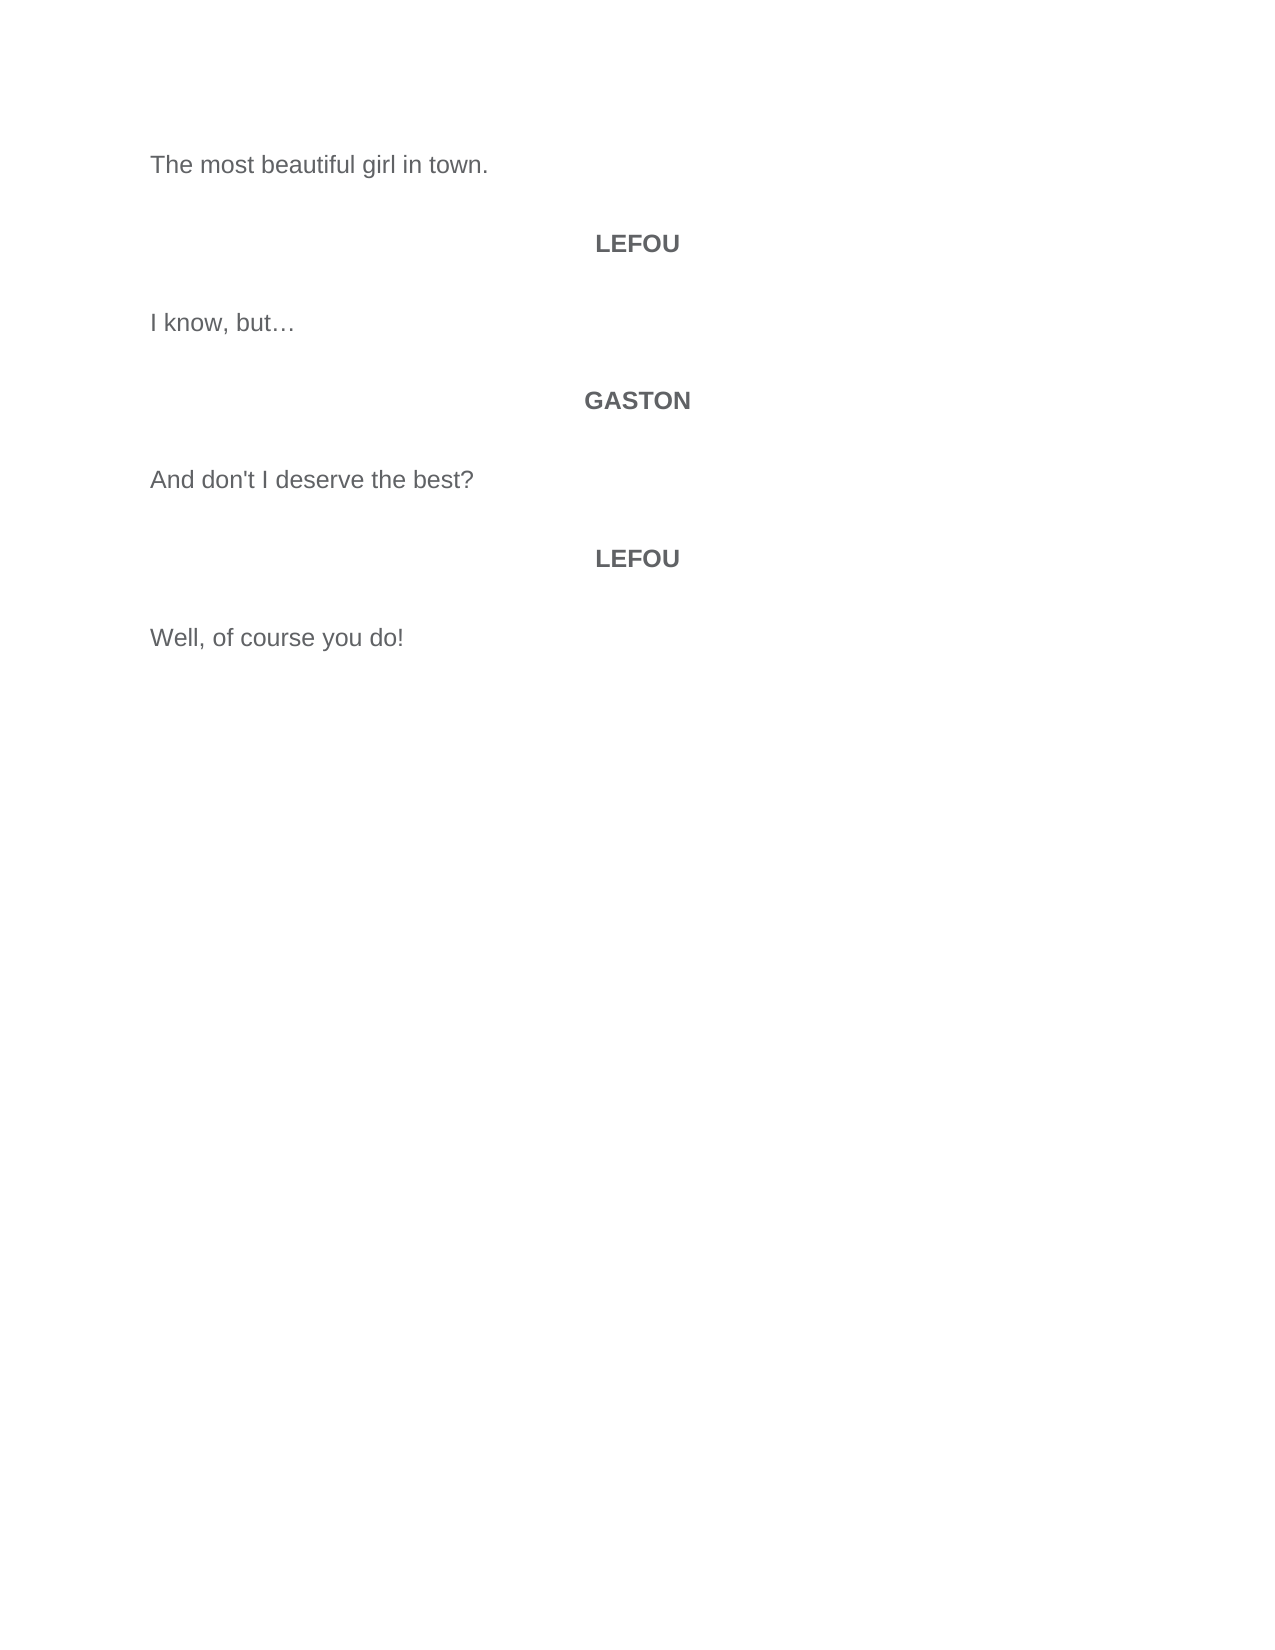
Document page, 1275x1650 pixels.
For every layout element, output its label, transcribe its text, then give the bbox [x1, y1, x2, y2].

text And don't I deserve the best? [150, 465, 1125, 494]
text The most beautiful girl in town. [150, 150, 1125, 179]
text GASTON [150, 386, 1125, 415]
text LEFOU [150, 229, 1125, 257]
text Well, of course you do! [150, 622, 1125, 651]
text LEFOU [150, 544, 1125, 572]
text I know, but… [150, 307, 1125, 336]
